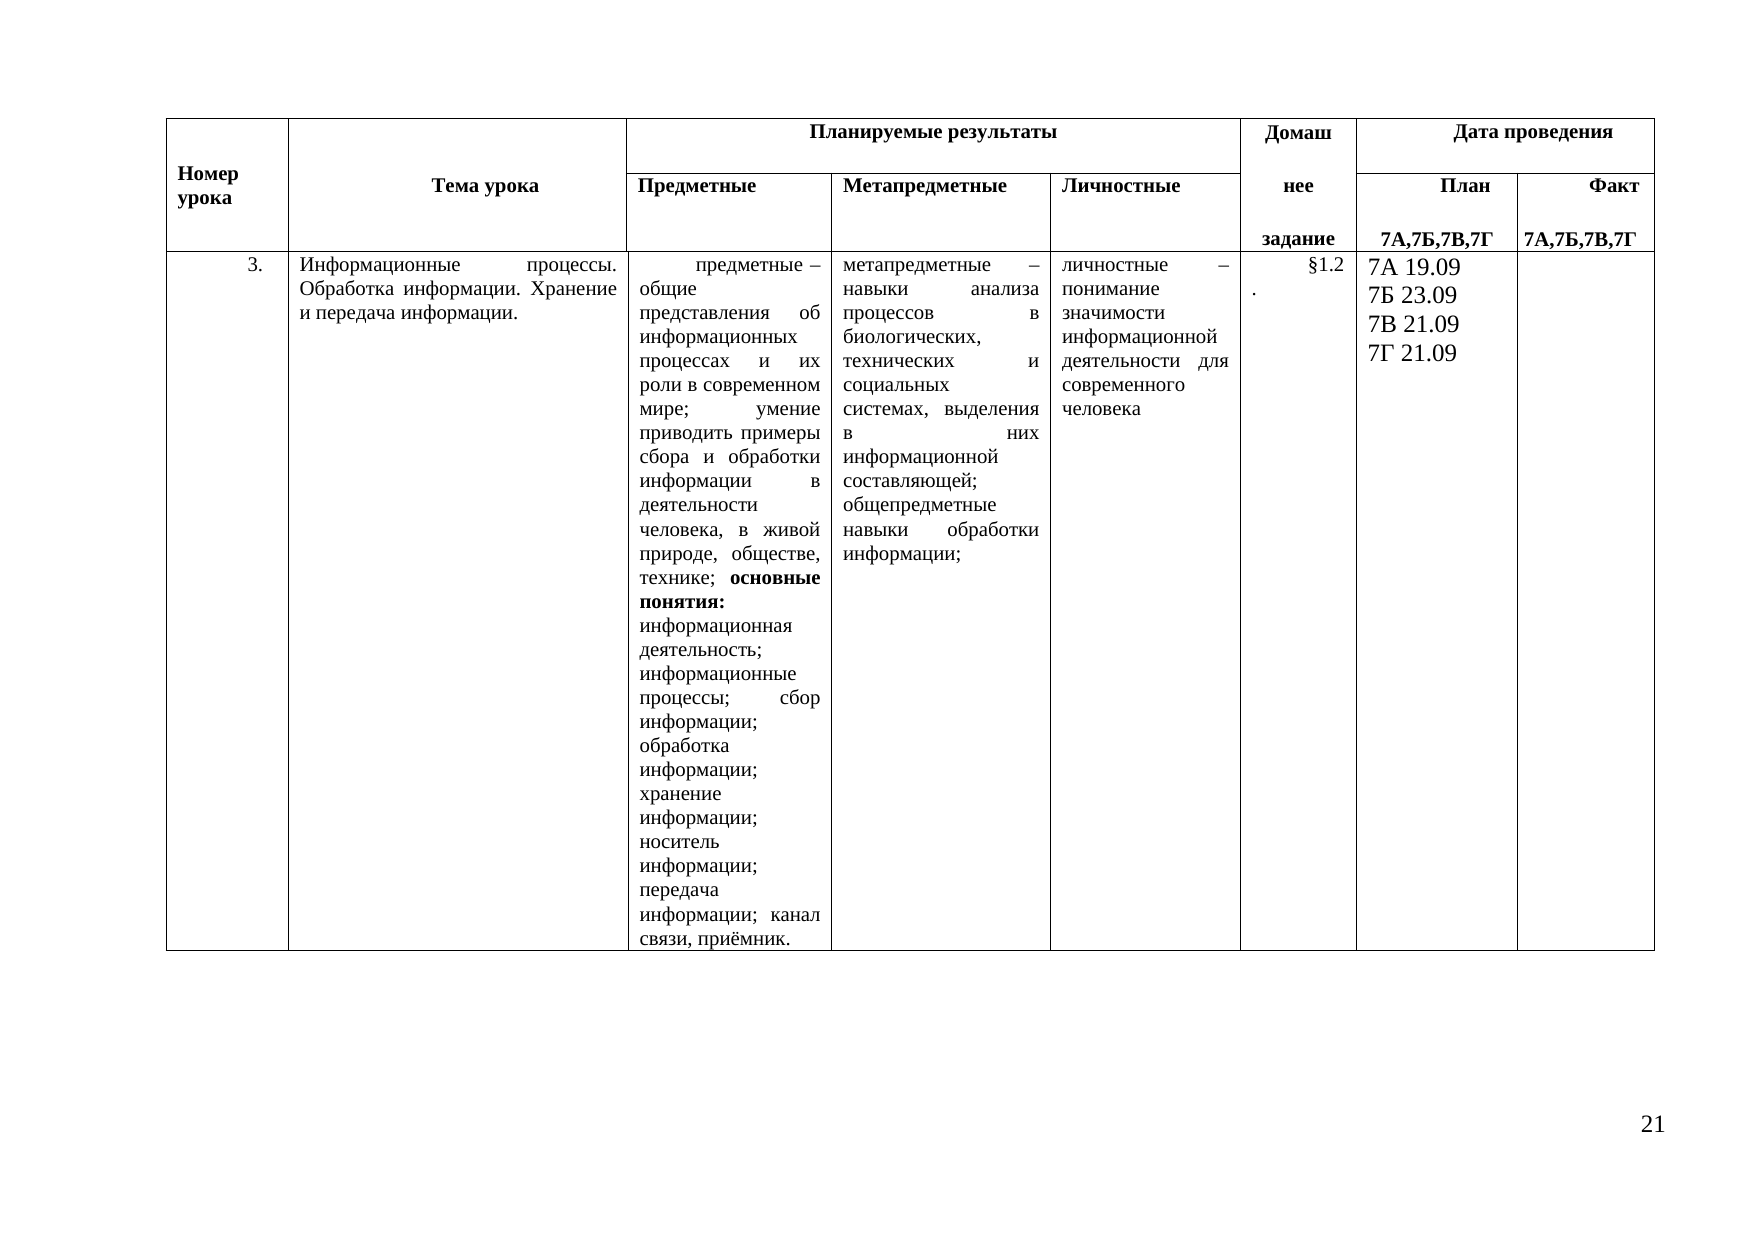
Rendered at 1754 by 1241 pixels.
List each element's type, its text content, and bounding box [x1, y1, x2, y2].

table_cell Метапредметные [832, 174, 1050, 251]
table_header Домаш нее задание [1241, 119, 1356, 251]
table_header Дата проведения [1357, 119, 1654, 172]
table_header Номер урока [167, 119, 288, 251]
table_cell метапредметные – навыки анализа процессов в биологических, технических и социальных системах, выделения в них информационной составляющей; общепредметные навыки обработки информации; [832, 252, 1050, 949]
table_cell Факт 7А,7Б,7В,7Г [1518, 174, 1654, 251]
table_cell [1518, 252, 1654, 949]
table_cell личностные – понимание значимости информационной деятельности для современного человека [1051, 252, 1240, 949]
table_cell предметные – общие представления об информационных процессах и их роли в современном мире; умение приводить примеры сбора и обработки информации в деятельности человека, в живой природе, обществе, технике; основные понятия: информационная деятельность; информационные процессы; сбор информации; обработка информации; хранение информации; носитель информации; передача информации; канал связи, приёмник. [629, 252, 831, 949]
table_cell 7А 19.09 7Б 23.09 7В 21.09 7Г 21.09 [1357, 252, 1517, 949]
table_cell План 7А,7Б,7В,7Г [1357, 174, 1517, 251]
table_header Планируемые результаты [627, 119, 1240, 172]
table_cell Личностные [1051, 174, 1240, 251]
table_cell Предметные [627, 174, 831, 251]
table_cell §1.2. [1241, 252, 1356, 949]
table_cell Информационные процессы. Обработка информации. Хранение и передача информации. [289, 252, 628, 949]
table_header Тема урока [289, 119, 626, 251]
table_cell 3. [167, 252, 288, 949]
